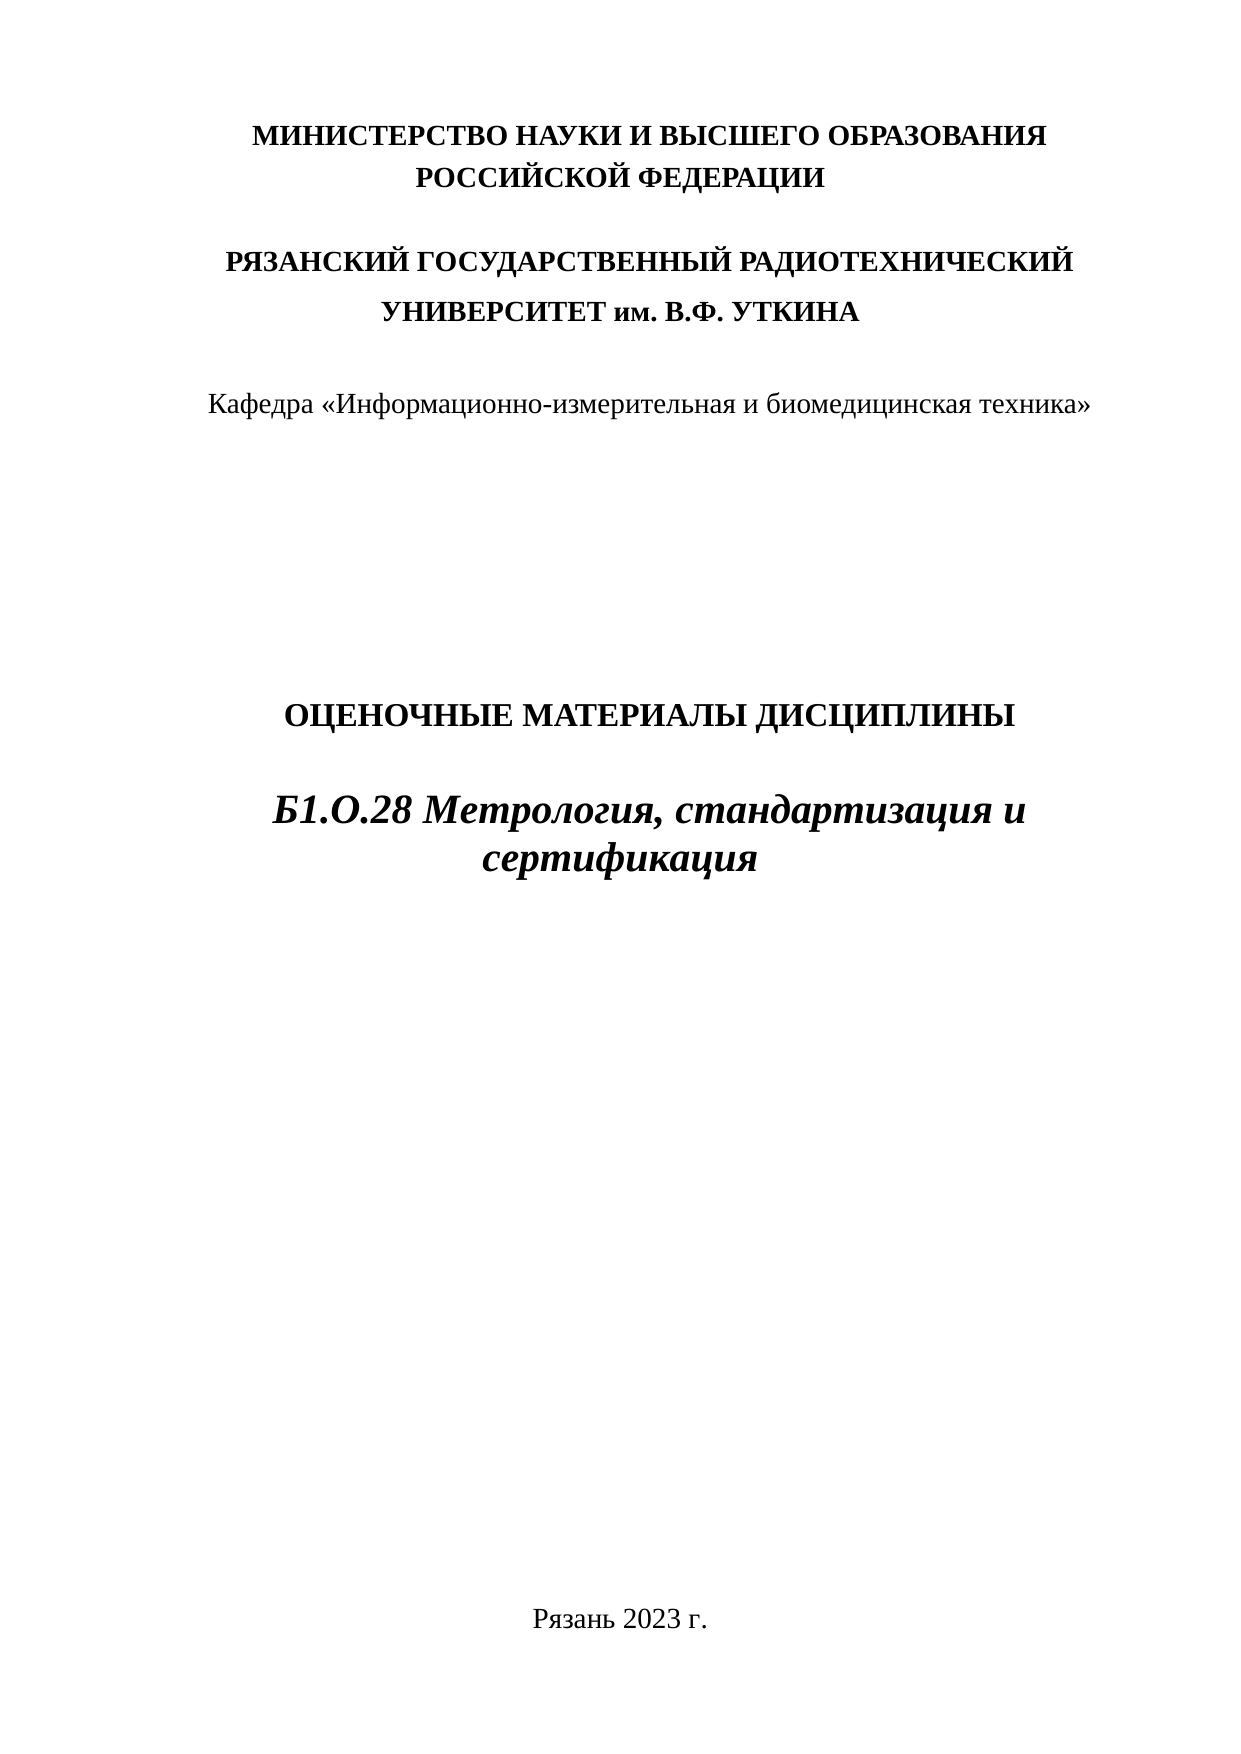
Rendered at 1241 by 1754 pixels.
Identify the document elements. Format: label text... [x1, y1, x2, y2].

text Кафедра «Информационно-измерительная и биомедицинская техника» [118, 386, 1122, 420]
text РЯЗАНСКИЙ ГОСУДАРСТВЕННЫЙ РАДИОТЕХНИЧЕСКИЙ УНИВЕРСИТЕТ им. В.Ф. УТКИНА [118, 244, 1122, 328]
text ОЦЕНОЧНЫЕ МАТЕРИАЛЫ ДИСЦИПЛИНЫ [118, 695, 1122, 733]
text Рязань 2023 г. [118, 1601, 1122, 1635]
text МИНИСТЕРСТВО НАУКИ И ВЫСШЕГО ОБРАЗОВАНИЯ РОССИЙСКОЙ ФЕДЕРАЦИИ [118, 118, 1122, 193]
text Б1.О.28 Метрология, стандартизация и сертификация [118, 785, 1122, 881]
